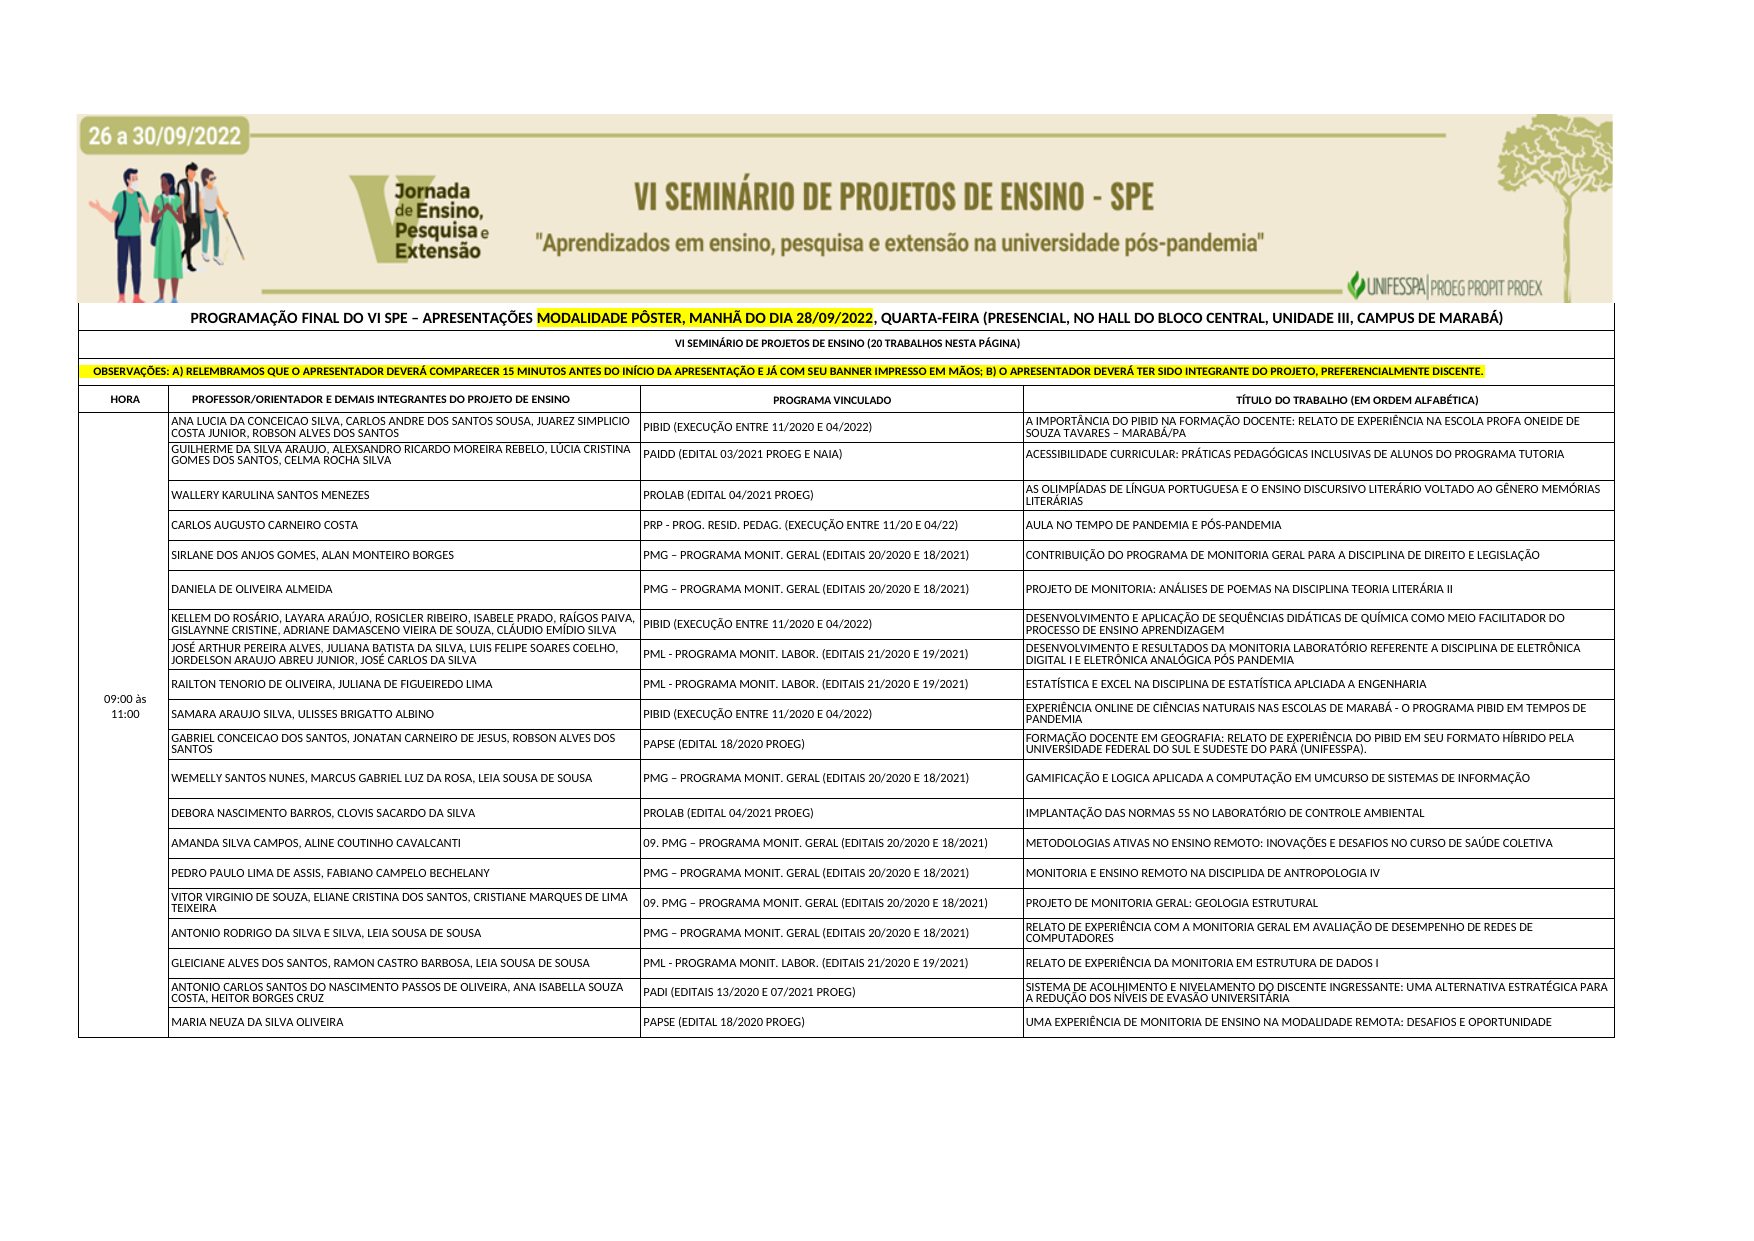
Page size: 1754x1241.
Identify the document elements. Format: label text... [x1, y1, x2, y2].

table_cell WALLERY KARULINA SANTOS MENEZES [169, 481, 640, 510]
table_cell PEDRO PAULO LIMA DE ASSIS, FABIANO CAMPELO BECHELANY [169, 859, 640, 888]
table_cell AULA NO TEMPO DE PANDEMIA E PÓS-PANDEMIA [1024, 511, 1614, 540]
table_cell RELATO DE EXPERIÊNCIA COM A MONITORIA GERAL EM AVALIAÇÃO DE DESEMPENHO DE REDES DE COMPUTADORES [1024, 919, 1614, 947]
table_cell DEBORA NASCIMENTO BARROS, CLOVIS SACARDO DA SILVA [169, 799, 640, 828]
table_cell RAILTON TENORIO DE OLIVEIRA, JULIANA DE FIGUEIREDO LIMA [169, 670, 640, 699]
picture [76, 114, 1613, 303]
table_cell FORMAÇÃO DOCENTE EM GEOGRAFIA: RELATO DE EXPERIÊNCIA DO PIBID EM SEU FORMATO HÍBRIDO PELA UNIVERSIDADE FEDERAL DO SUL E SUDESTE DO PARÁ (UNIFESSPA). [1024, 730, 1614, 758]
table_cell TÍTULO DO TRABALHO (EM ORDEM ALFABÉTICA) [1024, 386, 1614, 412]
table_cell PMG – PROGRAMA MONIT. GERAL (EDITAIS 20/2020 E 18/2021) [641, 919, 1023, 947]
table_cell DESENVOLVIMENTO E RESULTADOS DA MONITORIA LABORATÓRIO REFERENTE A DISCIPLINA DE ELETRÔNICA DIGITAL I E ELETRÔNICA ANALÓGICA PÓS PANDEMIA [1024, 640, 1614, 669]
table_cell PROFESSOR/ORIENTADOR E DEMAIS INTEGRANTES DO PROJETO DE ENSINO [169, 386, 640, 412]
table_cell WEMELLY SANTOS NUNES, MARCUS GABRIEL LUZ DA ROSA, LEIA SOUSA DE SOUSA [169, 760, 640, 798]
table_cell PAPSE (EDITAL 18/2020 PROEG) [641, 1008, 1023, 1037]
table_cell PROGRAMA VINCULADO [641, 386, 1023, 412]
table_cell OBSERVAÇÕES: A) RELEMBRAMOS QUE O APRESENTADOR DEVERÁ COMPARECER 15 MINUTOS ANTES DO INÍCIO DA APRESENTAÇÃO E JÁ COM SEU BANNER IMPRESSO EM MÃOS; B) O APRESENTADOR DEVERÁ TER SIDO INTEGRANTE DO PROJETO, PREFERENCIALMENTE DISCENTE. [79, 359, 1614, 384]
table_cell PROLAB (EDITAL 04/2021 PROEG) [641, 481, 1023, 510]
table_cell ESTATÍSTICA E EXCEL NA DISCIPLINA DE ESTATÍSTICA APLCIADA A ENGENHARIA [1024, 670, 1614, 699]
table_cell PMG – PROGRAMA MONIT. GERAL (EDITAIS 20/2020 E 18/2021) [641, 541, 1023, 569]
table_cell PMG – PROGRAMA MONIT. GERAL (EDITAIS 20/2020 E 18/2021) [641, 859, 1023, 888]
table_cell METODOLOGIAS ATIVAS NO ENSINO REMOTO: INOVAÇÕES E DESAFIOS NO CURSO DE SAÚDE COLETIVA [1024, 829, 1614, 858]
table_cell PML - PROGRAMA MONIT. LABOR. (EDITAIS 21/2020 E 19/2021) [641, 670, 1023, 699]
table_cell PROLAB (EDITAL 04/2021 PROEG) [641, 799, 1023, 828]
table_cell RELATO DE EXPERIÊNCIA DA MONITORIA EM ESTRUTURA DE DADOS I [1024, 949, 1614, 977]
table_cell MARIA NEUZA DA SILVA OLIVEIRA [169, 1008, 640, 1037]
table_cell CONTRIBUIÇÃO DO PROGRAMA DE MONITORIA GERAL PARA A DISCIPLINA DE DIREITO E LEGISLAÇÃO [1024, 541, 1614, 569]
table_cell 09:00 às 11:00 [79, 413, 168, 1037]
table_cell PIBID (EXECUÇÃO ENTRE 11/2020 E 04/2022) [641, 413, 1023, 442]
table_cell ANA LUCIA DA CONCEICAO SILVA, CARLOS ANDRE DOS SANTOS SOUSA, JUAREZ SIMPLICIO COSTA JUNIOR, ROBSON ALVES DOS SANTOS [169, 413, 640, 442]
table_cell GUILHERME DA SILVA ARAUJO, ALEXSANDRO RICARDO MOREIRA REBELO, LÚCIA CRISTINA GOMES DOS SANTOS, CELMA ROCHA SILVA [169, 443, 640, 480]
table_cell PROJETO DE MONITORIA: ANÁLISES DE POEMAS NA DISCIPLINA TEORIA LITERÁRIA II [1024, 571, 1614, 609]
table_cell AS OLIMPÍADAS DE LÍNGUA PORTUGUESA E O ENSINO DISCURSIVO LITERÁRIO VOLTADO AO GÊNERO MEMÓRIAS LITERÁRIAS [1024, 481, 1614, 510]
table_cell PMG – PROGRAMA MONIT. GERAL (EDITAIS 20/2020 E 18/2021) [641, 571, 1023, 609]
table_cell MONITORIA E ENSINO REMOTO NA DISCIPLIDA DE ANTROPOLOGIA IV [1024, 859, 1614, 888]
table_cell DANIELA DE OLIVEIRA ALMEIDA [169, 571, 640, 609]
table_cell JOSÉ ARTHUR PEREIRA ALVES, JULIANA BATISTA DA SILVA, LUIS FELIPE SOARES COELHO, JORDELSON ARAUJO ABREU JUNIOR, JOSÉ CARLOS DA SILVA [169, 640, 640, 669]
table_cell EXPERIÊNCIA ONLINE DE CIÊNCIAS NATURAIS NAS ESCOLAS DE MARABÁ - O PROGRAMA PIBID EM TEMPOS DE PANDEMIA [1024, 700, 1614, 729]
table_cell IMPLANTAÇÃO DAS NORMAS 5S NO LABORATÓRIO DE CONTROLE AMBIENTAL [1024, 799, 1614, 828]
table_cell VITOR VIRGINIO DE SOUZA, ELIANE CRISTINA DOS SANTOS, CRISTIANE MARQUES DE LIMA TEIXEIRA [169, 889, 640, 918]
table_cell SIRLANE DOS ANJOS GOMES, ALAN MONTEIRO BORGES [169, 541, 640, 569]
table_cell KELLEM DO ROSÁRIO, LAYARA ARAÚJO, ROSICLER RIBEIRO, ISABELE PRADO, RAÍGOS PAIVA, GISLAYNNE CRISTINE, ADRIANE DAMASCENO VIEIRA DE SOUZA, CLÁUDIO EMÍDIO SILVA [169, 610, 640, 639]
table_cell 09. PMG – PROGRAMA MONIT. GERAL (EDITAIS 20/2020 E 18/2021) [641, 889, 1023, 918]
table_cell HORA [79, 386, 168, 412]
table_cell GAMIFICAÇÃO E LOGICA APLICADA A COMPUTAÇÃO EM UMCURSO DE SISTEMAS DE INFORMAÇÃO [1024, 760, 1614, 798]
table_cell ANTONIO RODRIGO DA SILVA E SILVA, LEIA SOUSA DE SOUSA [169, 919, 640, 947]
table_cell SAMARA ARAUJO SILVA, ULISSES BRIGATTO ALBINO [169, 700, 640, 729]
table_cell GABRIEL CONCEICAO DOS SANTOS, JONATAN CARNEIRO DE JESUS, ROBSON ALVES DOS SANTOS [169, 730, 640, 758]
table_cell 09. PMG – PROGRAMA MONIT. GERAL (EDITAIS 20/2020 E 18/2021) [641, 829, 1023, 858]
table_cell PIBID (EXECUÇÃO ENTRE 11/2020 E 04/2022) [641, 700, 1023, 729]
table_cell PML - PROGRAMA MONIT. LABOR. (EDITAIS 21/2020 E 19/2021) [641, 640, 1023, 669]
table_cell PML - PROGRAMA MONIT. LABOR. (EDITAIS 21/2020 E 19/2021) [641, 949, 1023, 977]
table_cell CARLOS AUGUSTO CARNEIRO COSTA [169, 511, 640, 540]
table_cell SISTEMA DE ACOLHIMENTO E NIVELAMENTO DO DISCENTE INGRESSANTE: UMA ALTERNATIVA ESTRATÉGICA PARA A REDUÇÃO DOS NÍVEIS DE EVASÃO UNIVERSITÁRIA [1024, 979, 1614, 1007]
table_cell PADI (EDITAIS 13/2020 E 07/2021 PROEG) [641, 979, 1023, 1007]
table_cell VI SEMINÁRIO DE PROJETOS DE ENSINO (20 TRABALHOS NESTA PÁGINA) [79, 331, 1614, 357]
table_cell ACESSIBILIDADE CURRICULAR: PRÁTICAS PEDAGÓGICAS INCLUSIVAS DE ALUNOS DO PROGRAMA TUTORIA [1024, 443, 1614, 480]
table_cell A IMPORTÂNCIA DO PIBID NA FORMAÇÃO DOCENTE: RELATO DE EXPERIÊNCIA NA ESCOLA PROFA ONEIDE DE SOUZA TAVARES – MARABÁ/PA [1024, 413, 1614, 442]
table_header PROGRAMAÇÃO FINAL DO VI SPE – APRESENTAÇÕES MODALIDADE PÔSTER, MANHÃ DO DIA 28/09/2022, QUARTA-FEIRA (PRESENCIAL, NO HALL DO BLOCO CENTRAL, UNIDADE III, CAMPUS DE MARABÁ) [79, 303, 1614, 330]
table_cell ANTONIO CARLOS SANTOS DO NASCIMENTO PASSOS DE OLIVEIRA, ANA ISABELLA SOUZA COSTA, HEITOR BORGES CRUZ [169, 979, 640, 1007]
table_cell PROJETO DE MONITORIA GERAL: GEOLOGIA ESTRUTURAL [1024, 889, 1614, 918]
table_cell DESENVOLVIMENTO E APLICAÇÃO DE SEQUÊNCIAS DIDÁTICAS DE QUÍMICA COMO MEIO FACILITADOR DO PROCESSO DE ENSINO APRENDIZAGEM [1024, 610, 1614, 639]
table_cell PMG – PROGRAMA MONIT. GERAL (EDITAIS 20/2020 E 18/2021) [641, 760, 1023, 798]
table_cell GLEICIANE ALVES DOS SANTOS, RAMON CASTRO BARBOSA, LEIA SOUSA DE SOUSA [169, 949, 640, 977]
table_cell UMA EXPERIÊNCIA DE MONITORIA DE ENSINO NA MODALIDADE REMOTA: DESAFIOS E OPORTUNIDADE [1024, 1008, 1614, 1037]
table_cell PRP - PROG. RESID. PEDAG. (EXECUÇÃO ENTRE 11/20 E 04/22) [641, 511, 1023, 540]
table_cell PAPSE (EDITAL 18/2020 PROEG) [641, 730, 1023, 758]
table_cell PIBID (EXECUÇÃO ENTRE 11/2020 E 04/2022) [641, 610, 1023, 639]
table_cell PAIDD (EDITAL 03/2021 PROEG E NAIA) [641, 443, 1023, 480]
table_cell AMANDA SILVA CAMPOS, ALINE COUTINHO CAVALCANTI [169, 829, 640, 858]
